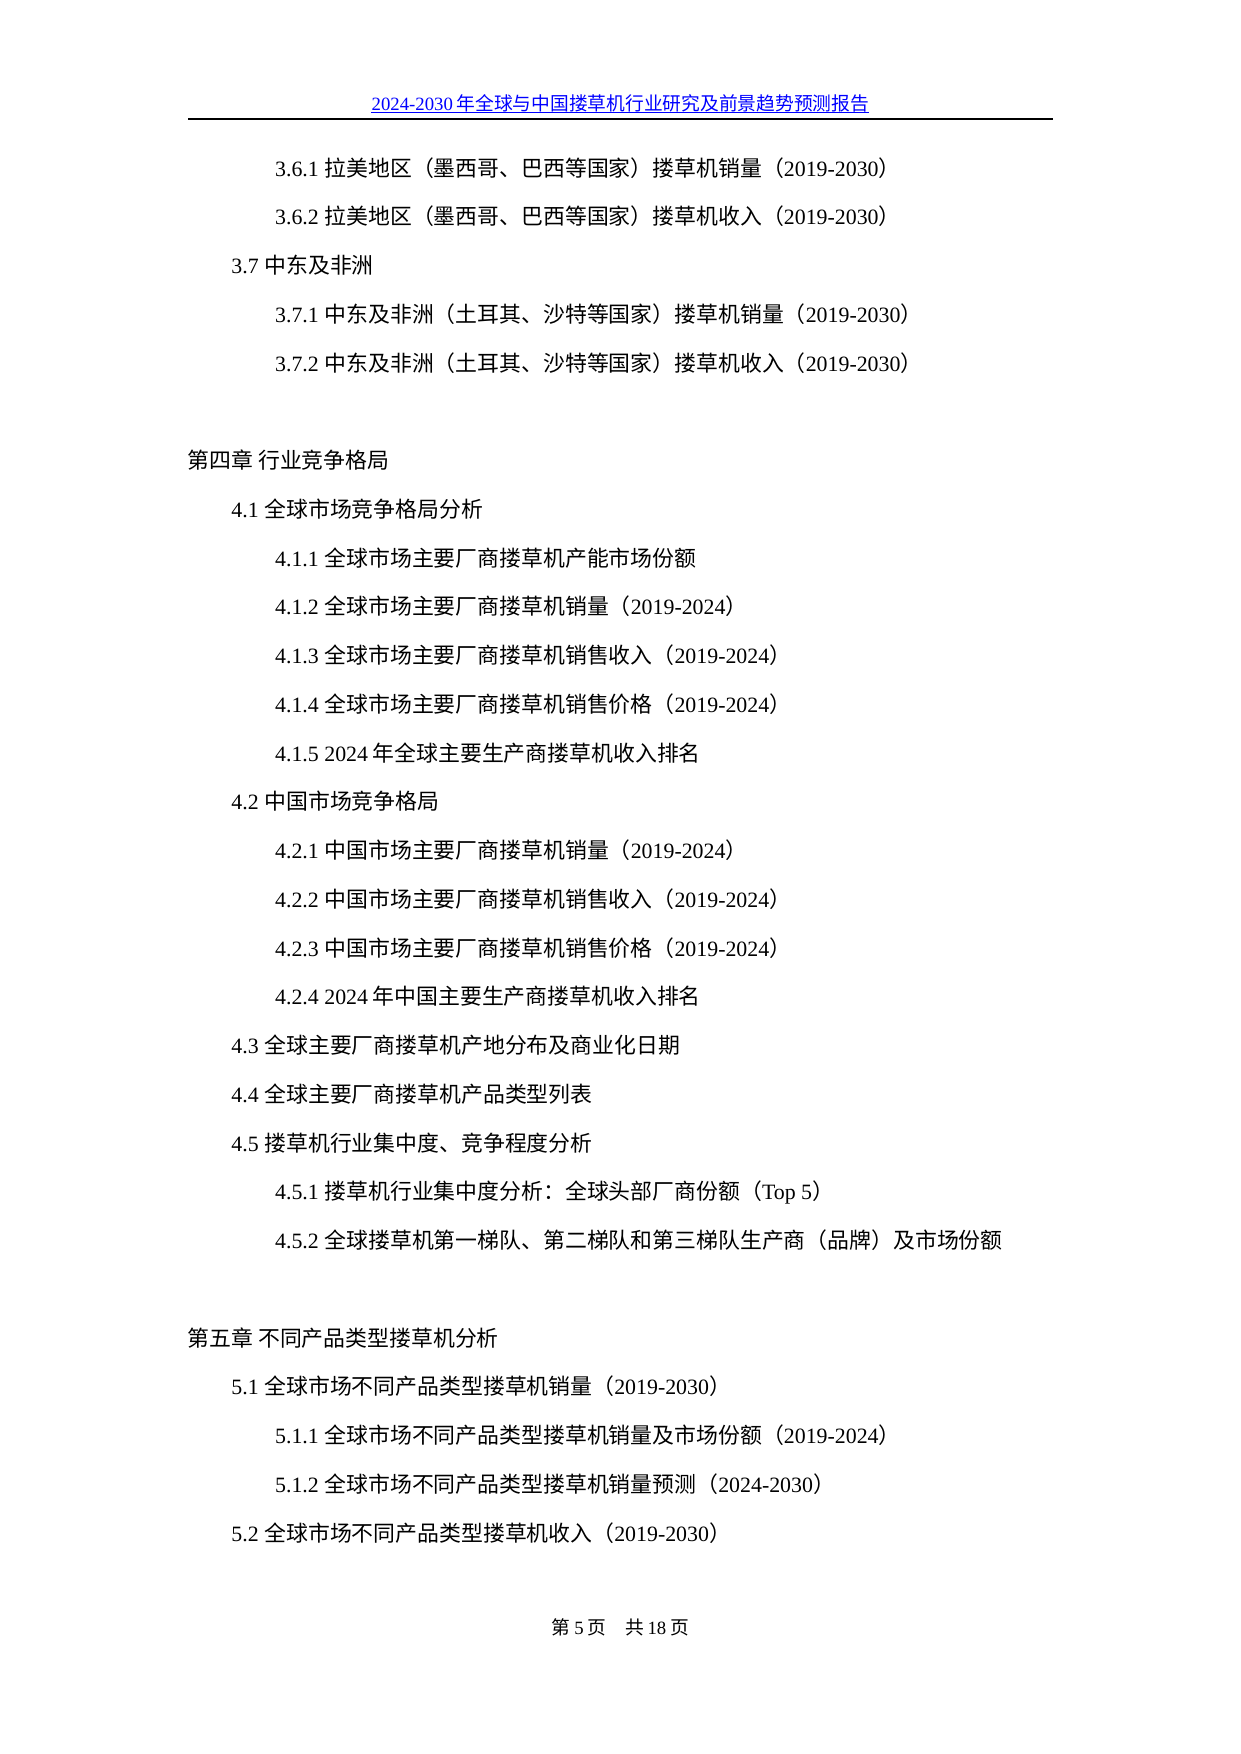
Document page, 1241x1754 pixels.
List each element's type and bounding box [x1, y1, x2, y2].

text [187, 150, 1053, 1548]
